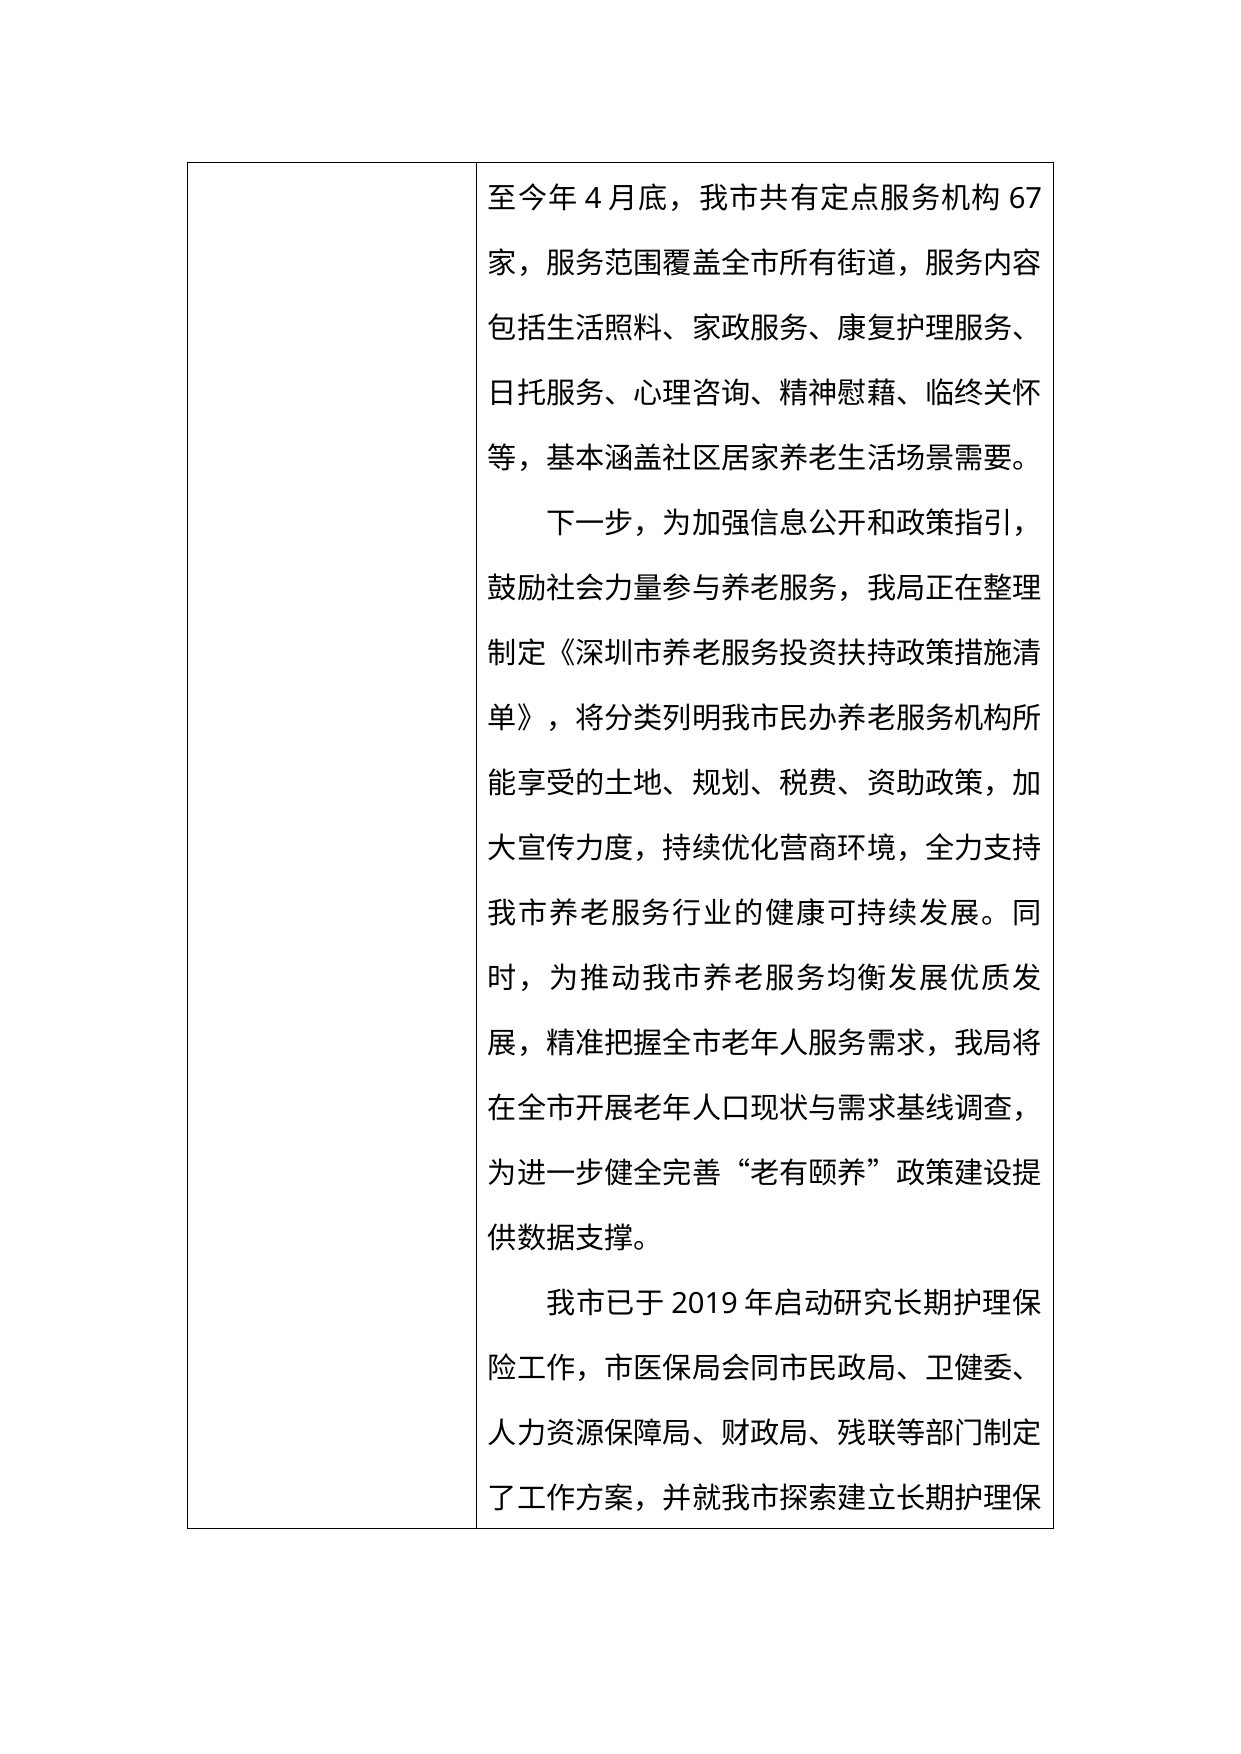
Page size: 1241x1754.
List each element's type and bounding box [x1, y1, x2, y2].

table_cell [188, 163, 476, 1528]
table_cell [477, 163, 1053, 1528]
